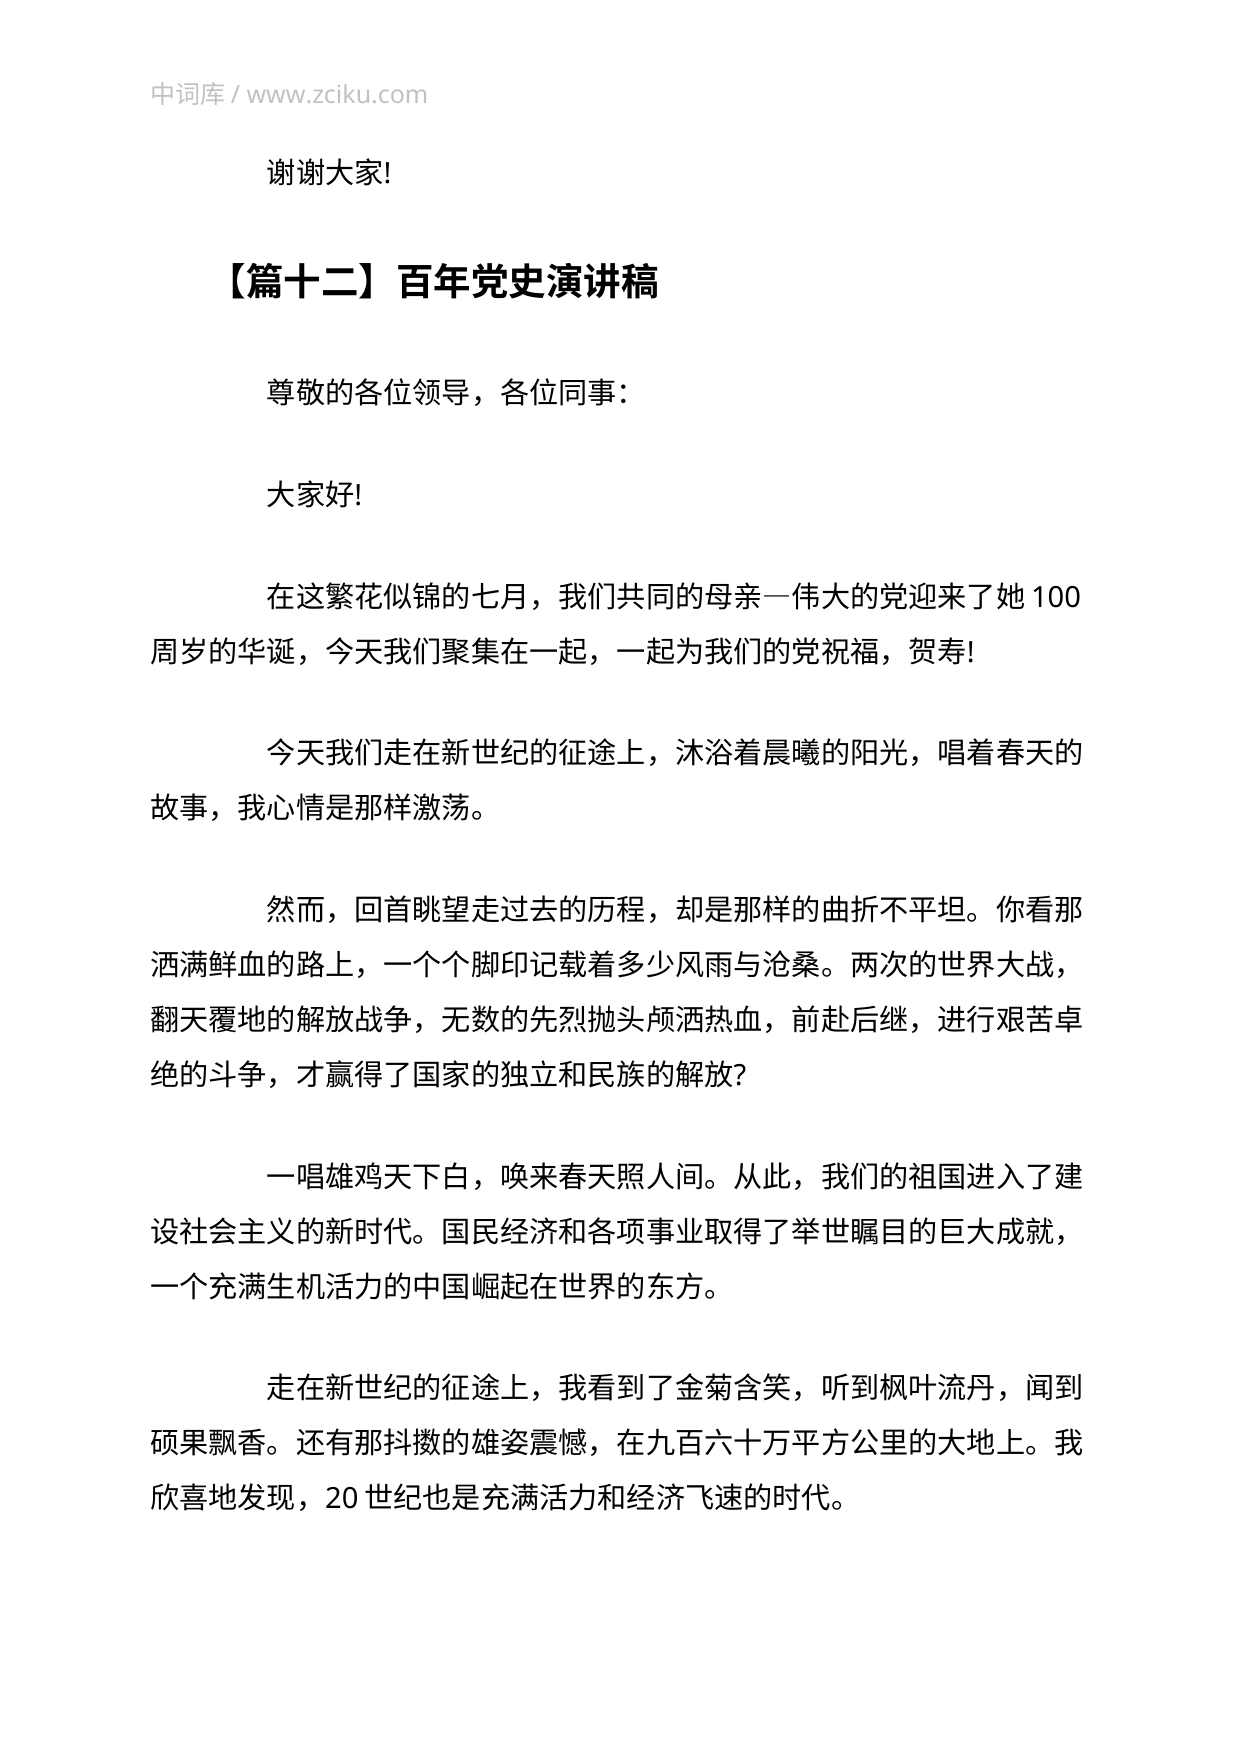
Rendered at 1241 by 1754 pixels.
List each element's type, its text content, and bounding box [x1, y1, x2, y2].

text 大家好! [150, 471, 1090, 513]
text 尊敬的各位领导，各位同事： [150, 369, 1090, 412]
text 今天我们走在新世纪的征途上，沐浴着晨曦的阳光，唱着春天的故事，我心情是那样激荡。 [150, 730, 1090, 827]
text 在这繁花似锦的七月，我们共同的母亲—伟大的党迎来了她100周岁的华诞，今天我们聚集在一起，一起为我们的党祝福，贺寿! [150, 573, 1090, 671]
text 谢谢大家! [150, 150, 1090, 192]
text 一唱雄鸡天下白，唤来春天照人间。从此，我们的祖国进入了建设社会主义的新时代。国民经济和各项事业取得了举世瞩目的巨大成就，一个充满生机活力的中国崛起在世界的东方。 [150, 1153, 1090, 1306]
text 【篇十二】百年党史演讲稿 [150, 252, 1090, 306]
text 走在新世纪的征途上，我看到了金菊含笑，听到枫叶流丹，闻到硕果飘香。还有那抖擞的雄姿震憾，在九百六十万平方公里的大地上。我欣喜地发现，20世纪也是充满活力和经济飞速的时代。 [150, 1365, 1090, 1517]
text 然而，回首眺望走过去的历程，却是那样的曲折不平坦。你看那洒满鲜血的路上，一个个脚印记载着多少风雨与沧桑。两次的世界大战，翻天覆地的解放战争，无数的先烈抛头颅洒热血，前赴后继，进行艰苦卓绝的斗争，才赢得了国家的独立和民族的解放? [150, 887, 1090, 1094]
